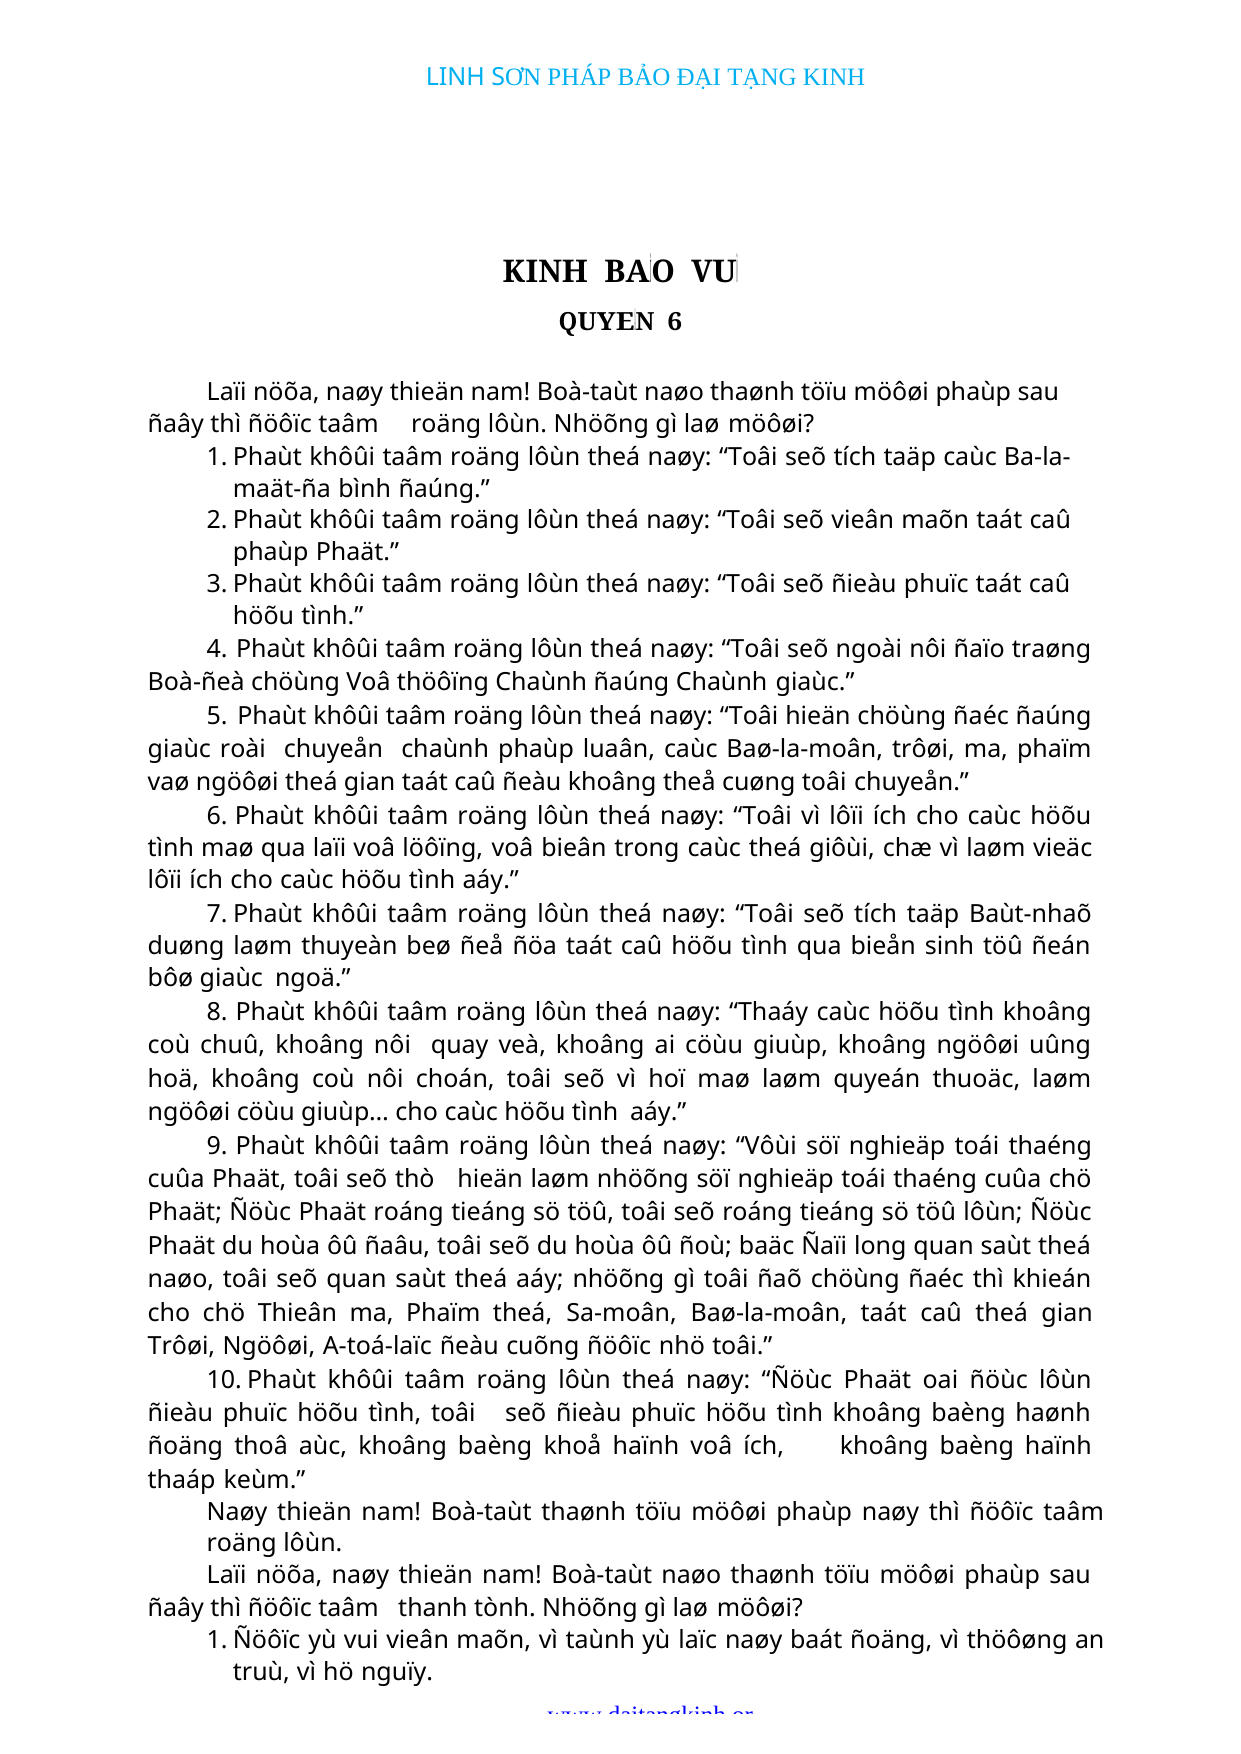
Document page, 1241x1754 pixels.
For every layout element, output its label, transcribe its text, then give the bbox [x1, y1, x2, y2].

text Laïi nöõa, naøy thieän nam! Boà-taùt naøo thaønh töïu möôøi phaùp sau ñaây thì ñöôïc taâm thanh tònh. Nhöõng gì laø möôøi? [147, 1558, 1092, 1623]
list Phaùt khôûi taâm roäng lôùn theá naøy: “Toâi seõ ñieàu phuïc taát caû höõu tình.” [206, 567, 1105, 631]
list Phaùt khôûi taâm roäng lôùn theá naøy: “Ñöùc Phaät oai ñöùc lôùn ñieàu phuïc höõu tình, toâi seõ ñieàu phuïc höõu tình khoâng baèng haønh ñoäng thoâ aùc, khoâng baèng khoå haïnh voâ ích, khoâng baèng haïnh thaáp keùm.” [147, 1362, 1093, 1495]
list Phaùt khôûi taâm roäng lôùn theá naøy: “Toâi hieän chöùng ñaéc ñaúng giaùc roài chuyeån chaùnh phaùp luaân, caùc Baø-la-moân, trôøi, ma, phaïm vaø ngöôøi theá gian taát caû ñeàu khoâng theå cuøng toâi chuyeån.” [147, 698, 1093, 798]
list Phaùt khôûi taâm roäng lôùn theá naøy: “Thaáy caùc höõu tình khoâng coù chuû, khoâng nôi quay veà, khoâng ai cöùu giuùp, khoâng ngöôøi uûng hoä, khoâng coù nôi choán, toâi seõ vì hoï maø laøm quyeán thuoäc, laøm ngöôøi cöùu giuùp… cho caùc höõu tình aáy.” [147, 994, 1093, 1128]
list Phaùt khôûi taâm roäng lôùn theá naøy: “Toâi seõ tích taäp Baùt-nhaõ duøng laøm thuyeàn beø ñeå ñöa taát caû höõu tình qua bieån sinh töû ñeán bôø giaùc ngoä.” [147, 896, 1093, 994]
list Ñöôïc yù vui vieân maõn, vì taùnh yù laïc naøy baát ñoäng, vì thöôøng an truù, vì hö nguïy. [206, 1623, 1105, 1687]
text QUYEÅN 6 [557, 304, 683, 338]
list Phaùt khôûi taâm roäng lôùn theá naøy: “Toâi vì lôïi ích cho caùc höõu tình maø qua laïi voâ löôïng, voâ bieân trong caùc theá giôùi, chæ vì laøm vieäc lôïi ích cho caùc höõu tình aáy.” [147, 798, 1093, 896]
title KINH BAÛO VUÕ [500, 249, 740, 291]
text Naøy thieän nam! Boà-taùt thaønh töïu möôøi phaùp naøy thì ñöôïc taâm roäng lôùn. [206, 1495, 1105, 1558]
list Phaùt khôûi taâm roäng lôùn theá naøy: “Toâi seõ vieân maõn taát caû phaùp Phaät.” [206, 503, 1105, 567]
list Phaùt khôûi taâm roäng lôùn theá naøy: “Vôùi söï nghieäp toái thaéng cuûa Phaät, toâi seõ thò hieän laøm nhöõng söï nghieäp toái thaéng cuûa chö Phaät; Ñöùc Phaät roáng tieáng sö töû, toâi seõ roáng tieáng sö töû lôùn; Ñöùc Phaät du hoùa ôû ñaâu, toâi seõ du hoùa ôû ñoù; baäc Ñaïi long quan saùt theá naøo, toâi seõ quan saùt theá aáy; nhöõng gì toâi ñaõ chöùng ñaéc thì khieán cho chö Thieân ma, Phaïm theá, Sa-moân, Baø-la-moân, taát caû theá gian Trôøi, Ngöôøi, A-toá-laïc ñeàu cuõng ñöôïc nhö toâi.” [147, 1128, 1093, 1362]
list Phaùt khôûi taâm roäng lôùn theá naøy: “Toâi seõ tích taäp caùc Ba-la-maät-ña bình ñaúng.” [206, 440, 1105, 503]
text Laïi nöõa, naøy thieän nam! Boà-taùt naøo thaønh töïu möôøi phaùp sau ñaây thì ñöôïc taâm roäng lôùn. Nhöõng gì laø möôøi? [147, 374, 1067, 440]
list Phaùt khôûi taâm roäng lôùn theá naøy: “Toâi seõ ngoài nôi ñaïo traøng Boà-ñeà chöùng Voâ thöôïng Chaùnh ñaúng Chaùnh giaùc.” [147, 631, 1093, 698]
